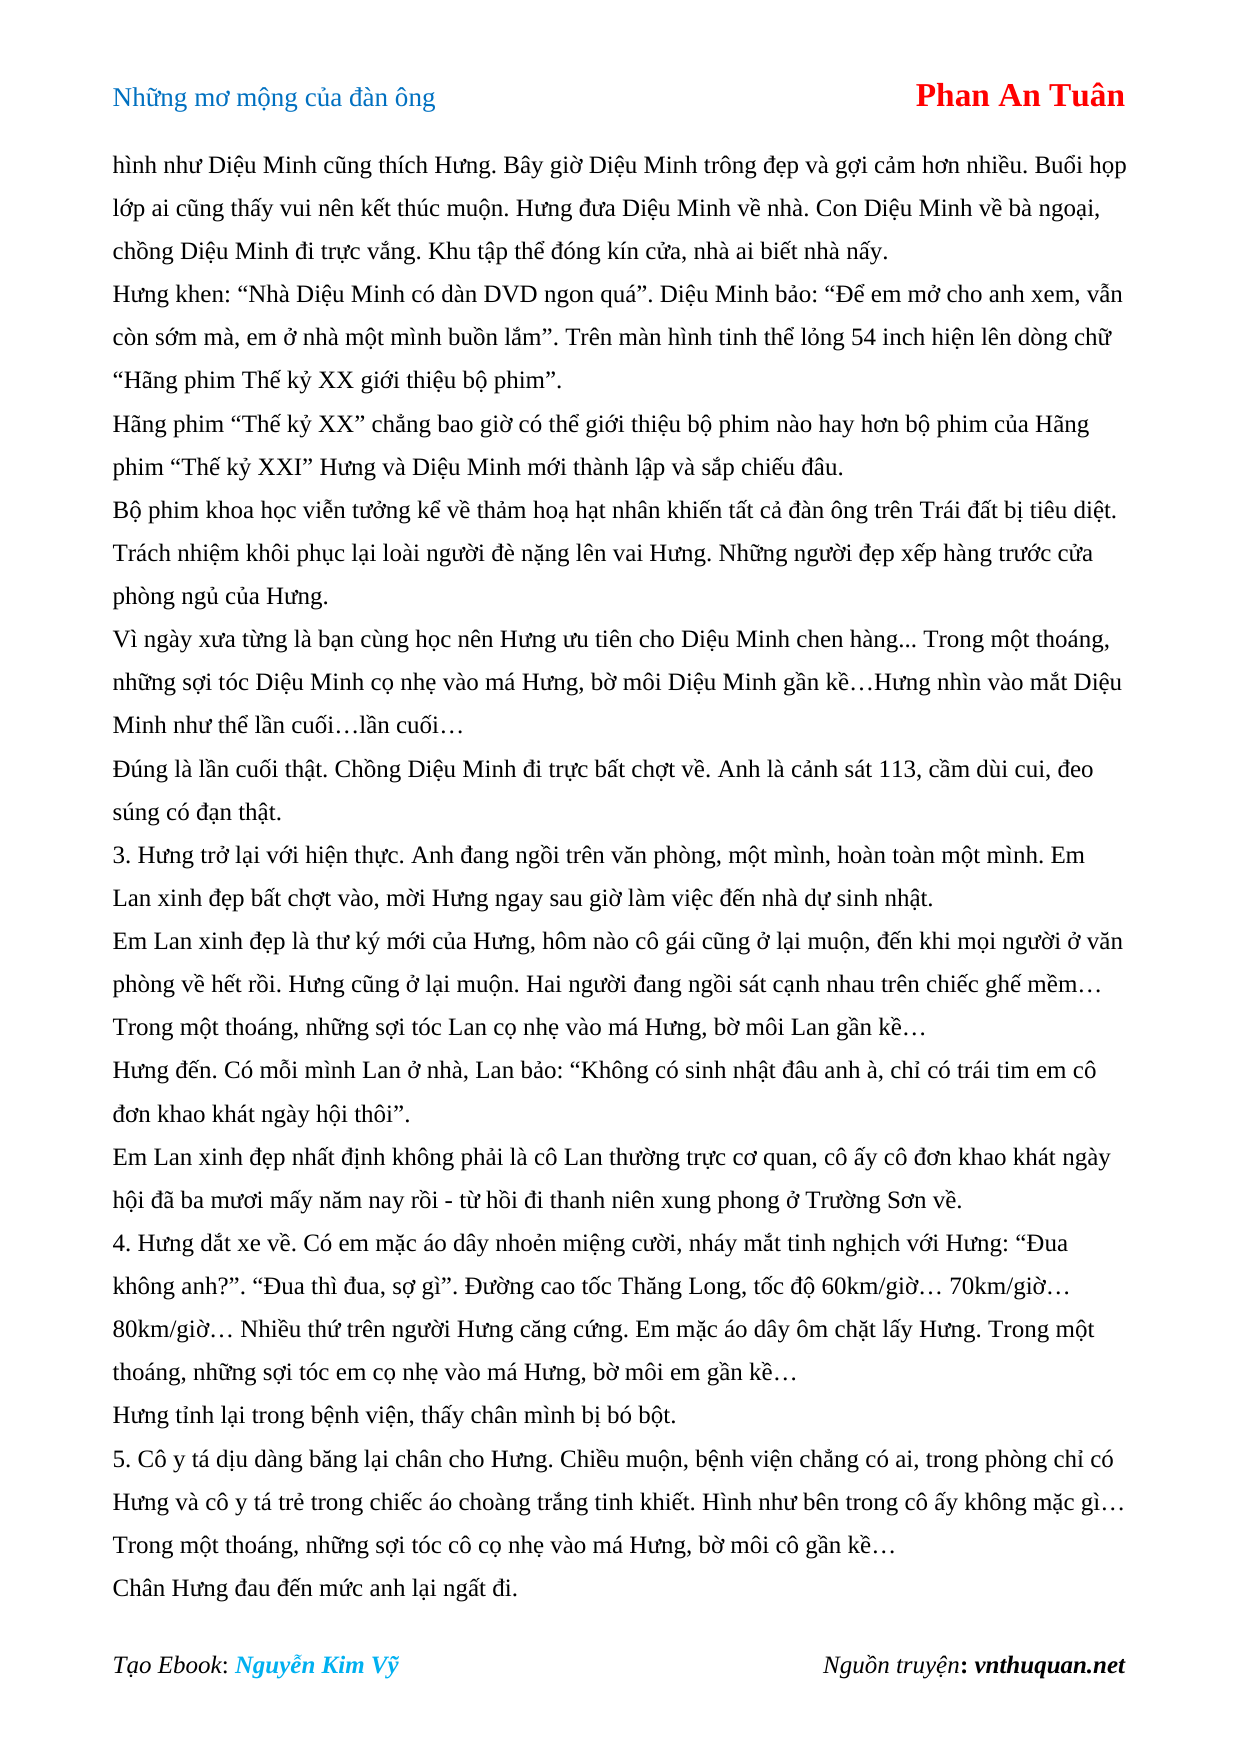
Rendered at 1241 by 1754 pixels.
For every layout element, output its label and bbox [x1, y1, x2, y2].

text [112, 150, 1128, 1602]
